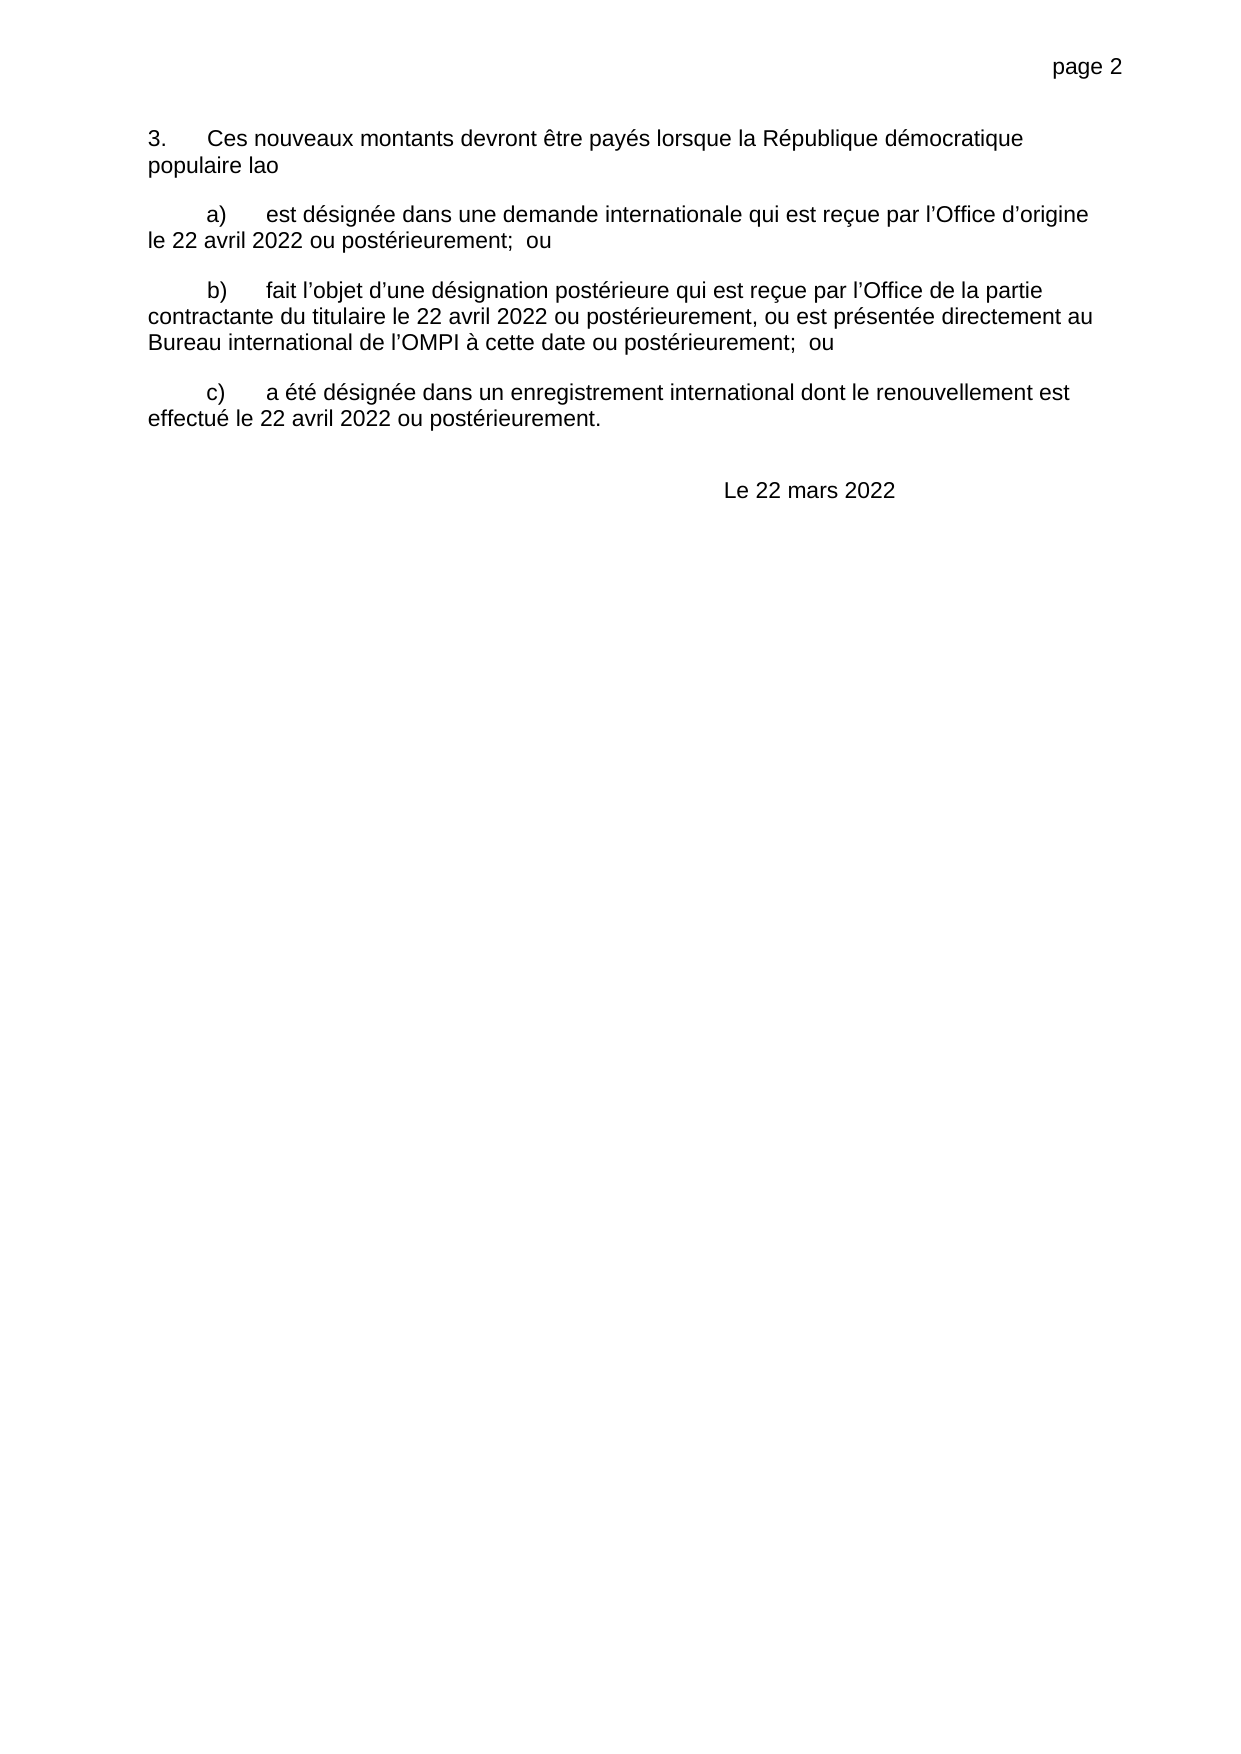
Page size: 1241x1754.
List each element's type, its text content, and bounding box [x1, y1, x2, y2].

text c) a été désignée dans un enregistrement international dont le renouvellement est effectué le 22 avril 2022 ou postérieurement. [148, 378, 1122, 431]
text Ces nouveaux montants devront être payés lorsque la République démocratique populaire lao [148, 125, 1122, 178]
text b) fait l’objet d’une désignation postérieure qui est reçue par l’Office de la partie contractante du titulaire le 22 avril 2022 ou postérieurement, ou est présentée directement au Bureau international de l’OMPI à cette date ou postérieurement; ou [148, 277, 1122, 356]
list a) est désignée dans une demande internationale qui est reçue par l’Office d’origine le 22 avril 2022 ou postérieurement; ou [148, 201, 1122, 254]
text Le 22 mars 2022 [723, 477, 1122, 503]
